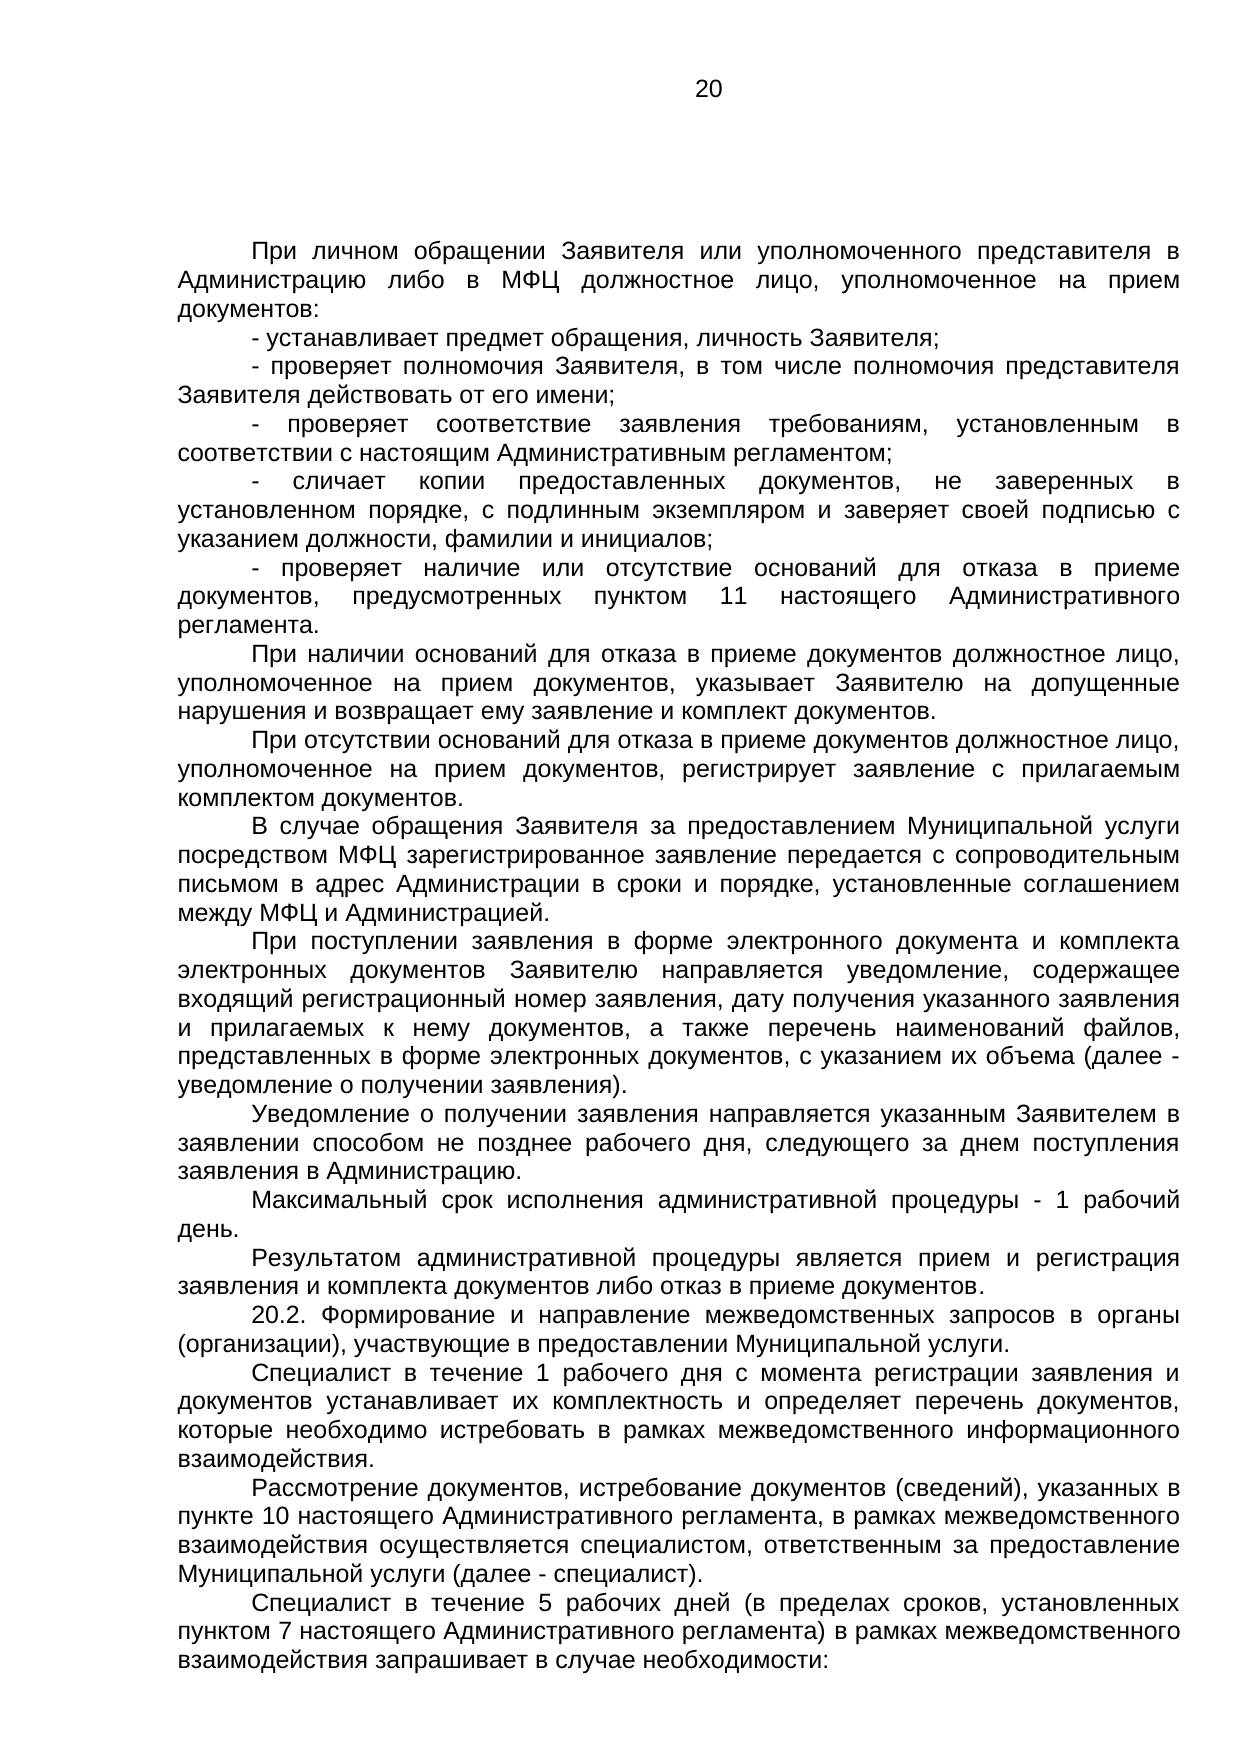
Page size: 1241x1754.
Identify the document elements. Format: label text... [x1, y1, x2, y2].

text Специалист в течение 1 рабочего дня с момента регистрации заявления и документов устанавливает их комплектность и определяет перечень документов, которые необходимо истребовать в рамках межведомственного информационного взаимодействия. [177, 1357, 1181, 1472]
text - сличает копии предоставленных документов, не заверенных в установленном порядке, с подлинным экземпляром и заверяет своей подписью с указанием должности, фамилии и инициалов; [177, 466, 1181, 552]
text При поступлении заявления в форме электронного документа и комплекта электронных документов Заявителю направляется уведомление, содержащее входящий регистрационный номер заявления, дату получения указанного заявления и прилагаемых к нему документов, а также перечень наименований файлов, представленных в форме электронных документов, с указанием их объема (далее - уведомление о получении заявления). [177, 926, 1181, 1099]
text При личном обращении Заявителя или уполномоченного представителя в Администрацию либо в МФЦ должностное лицо, уполномоченное на прием документов: [177, 236, 1181, 322]
text Уведомление о получении заявления направляется указанным Заявителем в заявлении способом не позднее рабочего дня, следующего за днем поступления заявления в Администрацию. [177, 1099, 1181, 1185]
text - проверяет соответствие заявления требованиям, установленным в соответствии с настоящим Административным регламентом; [177, 409, 1181, 466]
text Результатом административной процедуры является прием и регистрация заявления и комплекта документов либо отказ в приеме документов. [177, 1242, 1181, 1300]
text В случае обращения Заявителя за предоставлением Муниципальной услуги посредством МФЦ зарегистрированное заявление передается с сопроводительным письмом в адрес Администрации в сроки и порядке, установленные соглашением между МФЦ и Администрацией. [177, 811, 1181, 926]
text Специалист в течение 5 рабочих дней (в пределах сроков, установленных пунктом 7 настоящего Административного регламента) в рамках межведомственного взаимодействия запрашивает в случае необходимости: [177, 1587, 1181, 1674]
text Максимальный срок исполнения административной процедуры - 1 рабочий день. [177, 1185, 1181, 1242]
text - проверяет полномочия Заявителя, в том числе полномочия представителя Заявителя действовать от его имени; [177, 351, 1181, 409]
text Рассмотрение документов, истребование документов (сведений), указанных в пункте 10 настоящего Административного регламента, в рамках межведомственного взаимодействия осуществляется специалистом, ответственным за предоставление Муниципальной услуги (далее - специалист). [177, 1472, 1181, 1587]
text - устанавливает предмет обращения, личность Заявителя; [177, 322, 1181, 351]
text При наличии оснований для отказа в приеме документов должностное лицо, уполномоченное на прием документов, указывает Заявителю на допущенные нарушения и возвращает ему заявление и комплект документов. [177, 639, 1181, 725]
text При отсутствии оснований для отказа в приеме документов должностное лицо, уполномоченное на прием документов, регистрирует заявление с прилагаемым комплектом документов. [177, 725, 1181, 811]
text - проверяет наличие или отсутствие оснований для отказа в приеме документов, предусмотренных пунктом 11 настоящего Административного регламента. [177, 552, 1181, 639]
text 20.2. Формирование и направление межведомственных запросов в органы (организации), участвующие в предоставлении Муниципальной услуги. [177, 1300, 1181, 1357]
